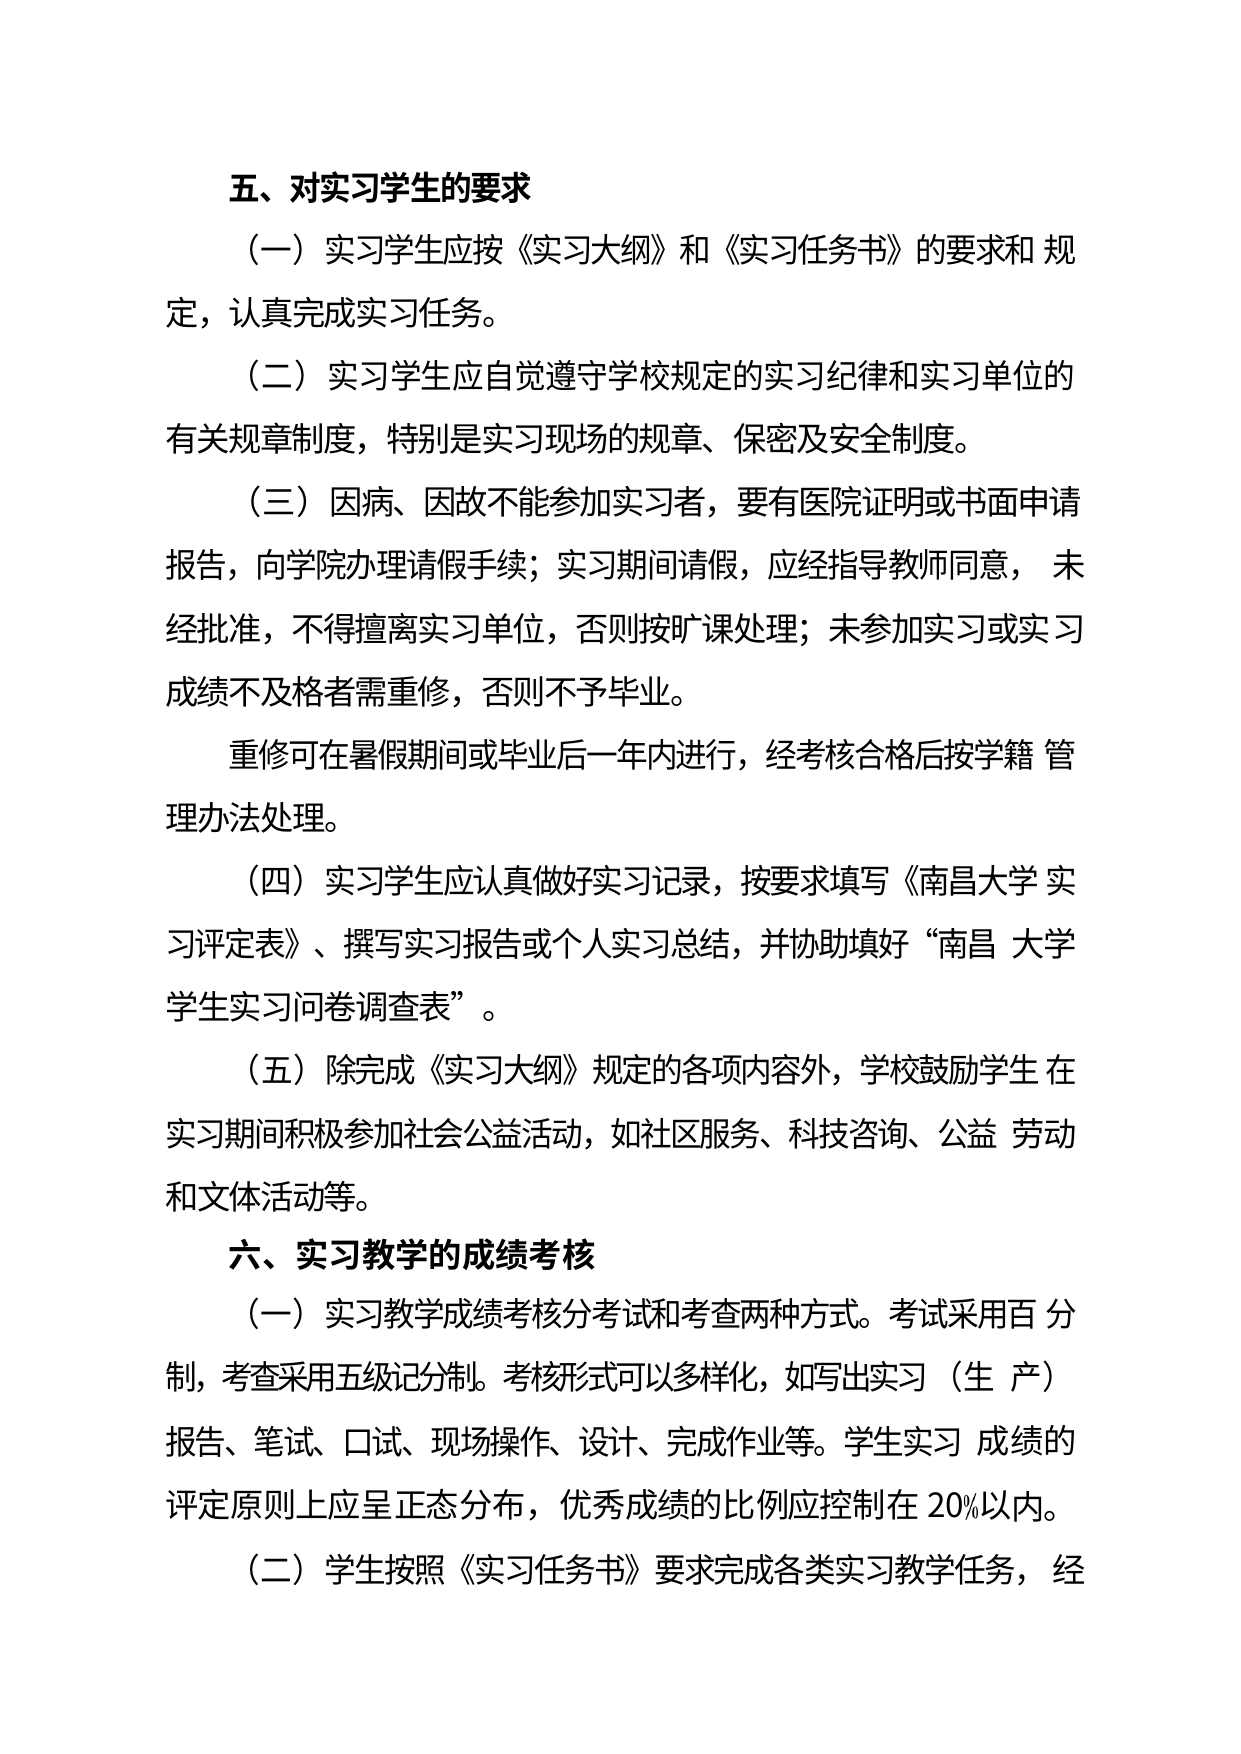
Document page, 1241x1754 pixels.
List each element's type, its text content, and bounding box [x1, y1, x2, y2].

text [165, 1544, 1085, 1592]
picture [963, 1493, 978, 1520]
text （三）因病、因故不能参加实习者，要有医院证明或书面申请报告，向学院办理请假手续；实习期间请假，应经指导教师同意， 未经批准，不得擅离实习单位，否则按旷课处理；未参加实习或实习成绩不及格者需重修，否则不予毕业。 [165, 476, 1085, 714]
text （五）除完成《实习大纲》规定的各项内容外，学校鼓励学生 在实习期间积极参加社会公益活动，如社区服务、科技咨询、公益 劳动和文体活动等。 [165, 1044, 1077, 1219]
text （一）实习学生应按《实习大纲》和《实习任务书》的要求和 规定，认真完成实习任务。 [165, 223, 1077, 335]
text （二）实习学生应自觉遵守学校规定的实习纪律和实习单位的 有关规章制度，特别是实习现场的规章、保密及安全制度。 [165, 350, 1076, 461]
subtitle 六、实习教学的成绩考核 [229, 1233, 1161, 1276]
text （一）实习教学成绩考核分考试和考查两种方式。考试采用百 分制，考查采用五级记分制。考核形式可以多样化，如写出实习（生 产）报告、笔试、口试、现场操作、设计、完成作业等。学生实习 成绩的评定原则上应呈正态分布，优秀成绩的比例应控制在 20以内。 [165, 1288, 1077, 1529]
text 重修可在暑假期间或毕业后一年内进行，经考核合格后按学籍 管理办法处理。 [165, 728, 1076, 840]
subtitle 五、对实习学生的要求 [229, 162, 1161, 210]
text （四）实习学生应认真做好实习记录，按要求填写《南昌大学 实习评定表》、撰写实习报告或个人实习总结，并协助填好“南昌 大学学生实习问卷调查表”。 [165, 855, 1077, 1029]
